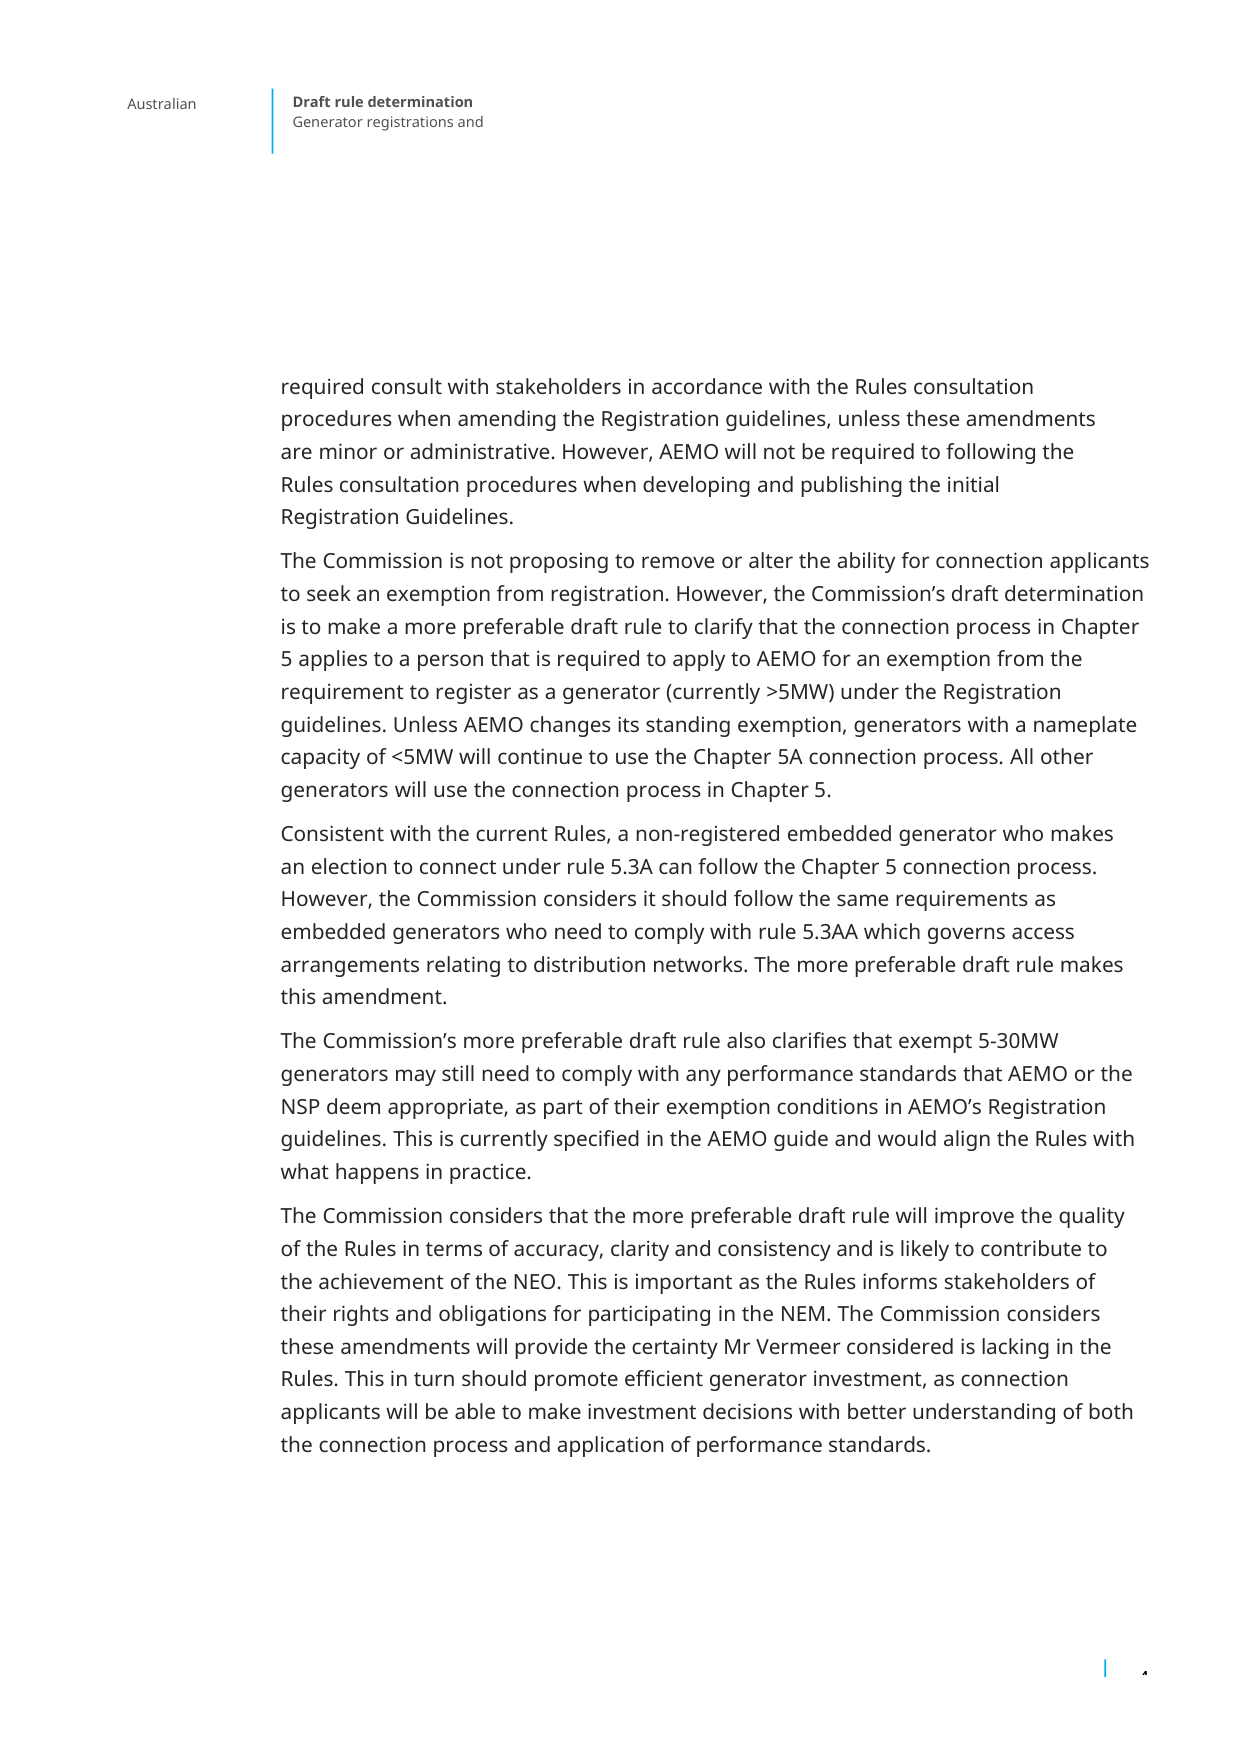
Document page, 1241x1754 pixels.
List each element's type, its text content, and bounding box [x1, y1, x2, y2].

text required consult with stakeholders in accordance with the Rules consultation procedures when amending the Registration guidelines, unless these amendments are minor or administrative. However, AEMO will not be required to following the Rules consultation procedures when developing and publishing the initial Registration Guidelines. [280, 372, 1122, 531]
text The Commission is not proposing to remove or alter the ability for connection applicants to seek an exemption from registration. However, the Commission’s draft determination is to make a more preferable draft rule to clarify that the connection process in Chapter 5 applies to a person that is required to apply to AEMO for an exemption from the requirement to register as a generator (currently >5MW) under the Registration guidelines. Unless AEMO changes its standing exemption, generators with a nameplate capacity of <5MW will continue to use the Chapter 5A connection process. All other generators will use the connection process in Chapter 5. [280, 547, 1150, 803]
text The Commission considers that the more preferable draft rule will improve the quality of the Rules in terms of accuracy, clarity and consistency and is likely to contribute to the achievement of the NEO. This is important as the Rules informs stakeholders of their rights and obligations for participating in the NEM. The Commission considers these amendments will provide the certainty Mr Vermeer considered is lacking in the Rules. This in turn should promote efficient generator investment, as connection applicants will be able to make investment decisions with better understanding of both the connection process and application of performance standards. [280, 1202, 1144, 1458]
text Consistent with the current Rules, a non-registered embedded generator who makes an election to connect under rule 5.3A can follow the Chapter 5 connection process. However, the Commission considers it should follow the same requirements as embedded generators who need to comply with rule 5.3AA which governs access arrangements relating to distribution networks. The more preferable draft rule makes this amendment. [280, 819, 1144, 1011]
text The Commission’s more preferable draft rule also clarifies that exempt 5-30MW generators may still need to comply with any performance standards that AEMO or the NSP deem appropriate, as part of their exemption conditions in AEMO’s Registration guidelines. This is currently specified in the AEMO guide and would align the Rules with what happens in practice. [280, 1027, 1150, 1186]
